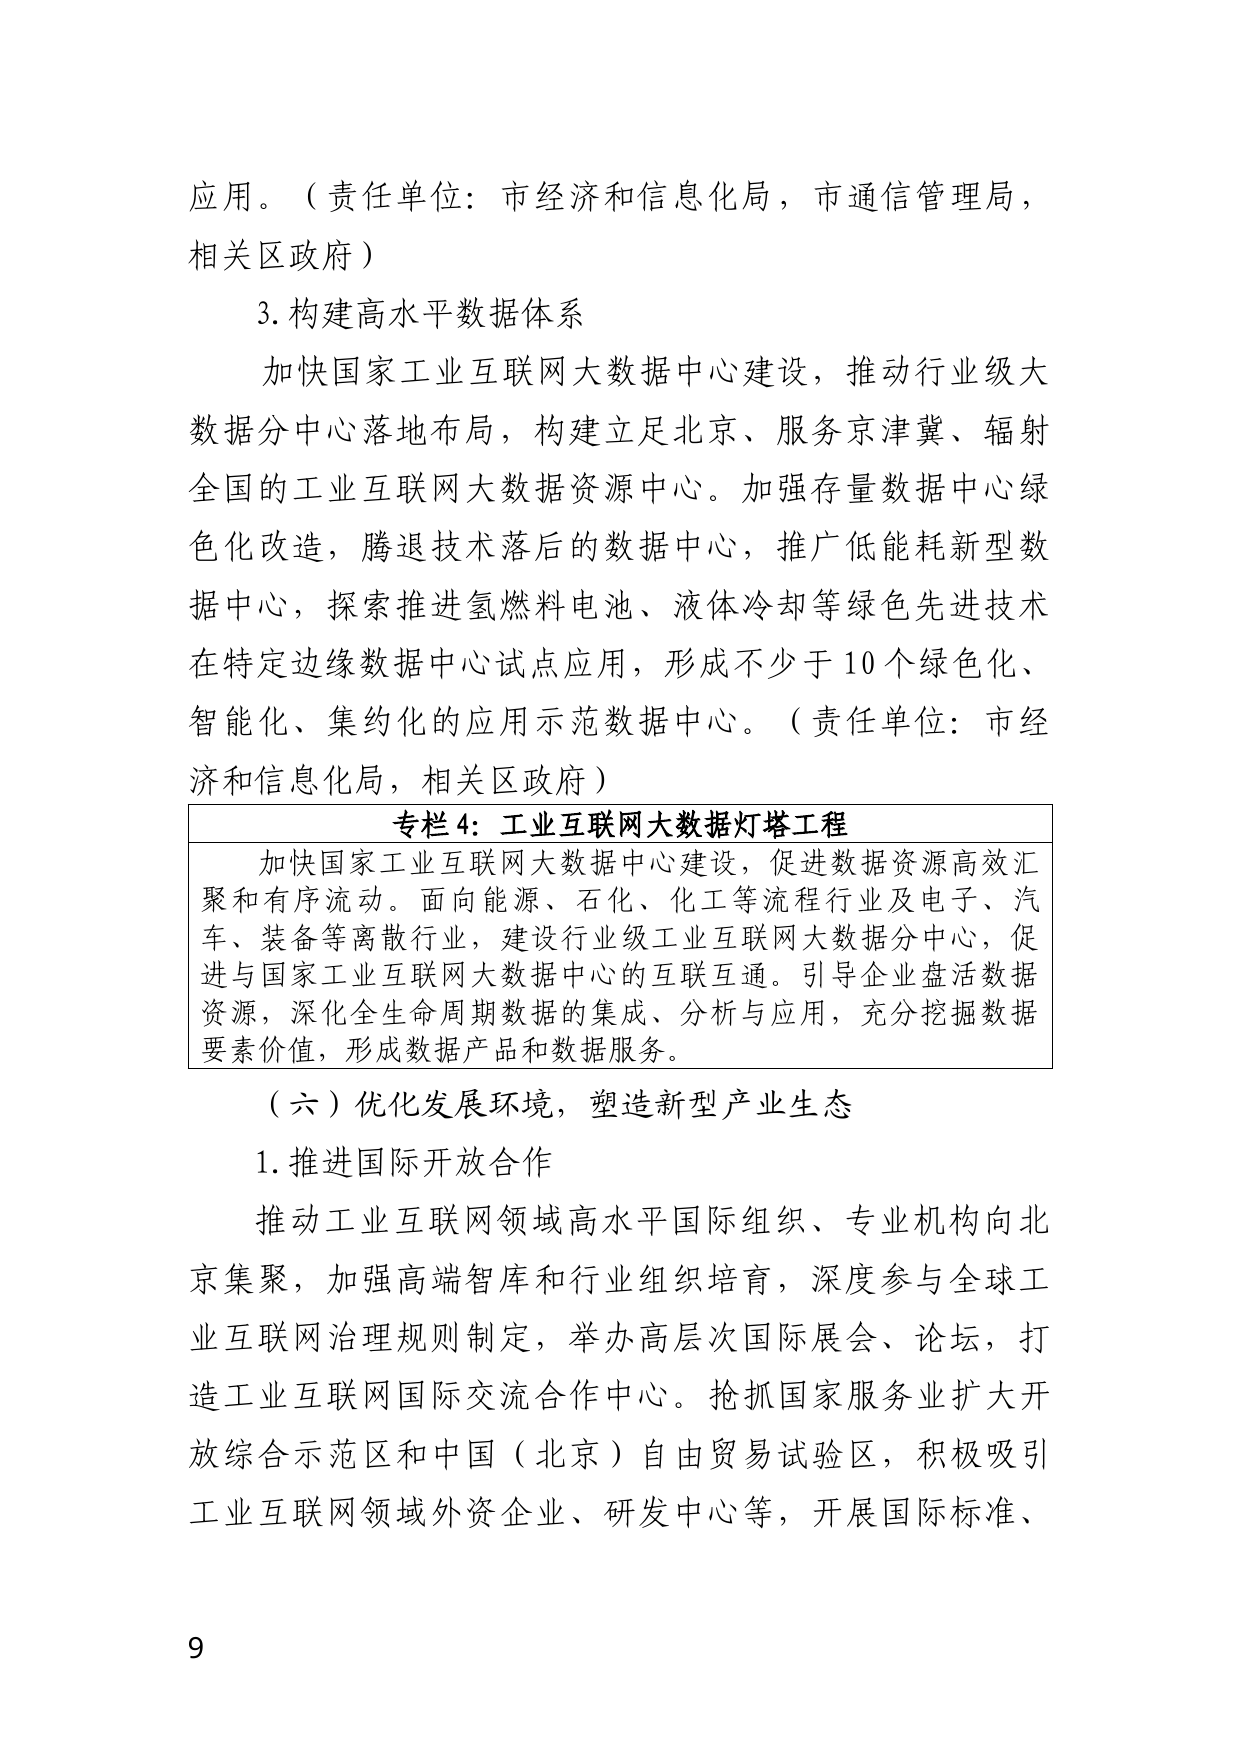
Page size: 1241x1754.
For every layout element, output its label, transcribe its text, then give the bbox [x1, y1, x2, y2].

text （六）优化发展环境，塑造新型产业生态 [187, 1069, 1053, 1128]
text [187, 162, 1053, 279]
table_header 专栏4：工业互联网大数据灯塔工程 [189, 805, 1052, 842]
text 1.推进国际开放合作 [187, 1128, 1053, 1186]
table_cell 加快国家工业互联网大数据中心建设，促进数据资源高效汇聚和有序流动。面向能源、石化、化工等流程行业及电子、汽车、装备等离散行业，建设行业级工业互联网大数据分中心，促进与国家工业互联网大数据中心的互联互通。引导企业盘活数据资源，深化全生命周期数据的集成、分析与应用，充分挖掘数据要素价值，形成数据产品和数据服务。 [189, 843, 1052, 1068]
text 加快国家工业互联网大数据中心建设，推动行业级大数据分中心落地布局，构建立足北京、服务京津冀、辐射全国的工业互联网大数据资源中心。加强存量数据中心绿色化改造，腾退技术落后的数据中心，推广低能耗新型数据中心，探索推进氢燃料电池、液体冷却等绿色先进技术在特定边缘数据中心试点应用，形成不少于10个绿色化、智能化、集约化的应用示范数据中心。（责任单位：市经济和信息化局，相关区政府） [187, 337, 1053, 804]
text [187, 1186, 1053, 1536]
text 3.构建高水平数据体系 [187, 279, 1053, 337]
